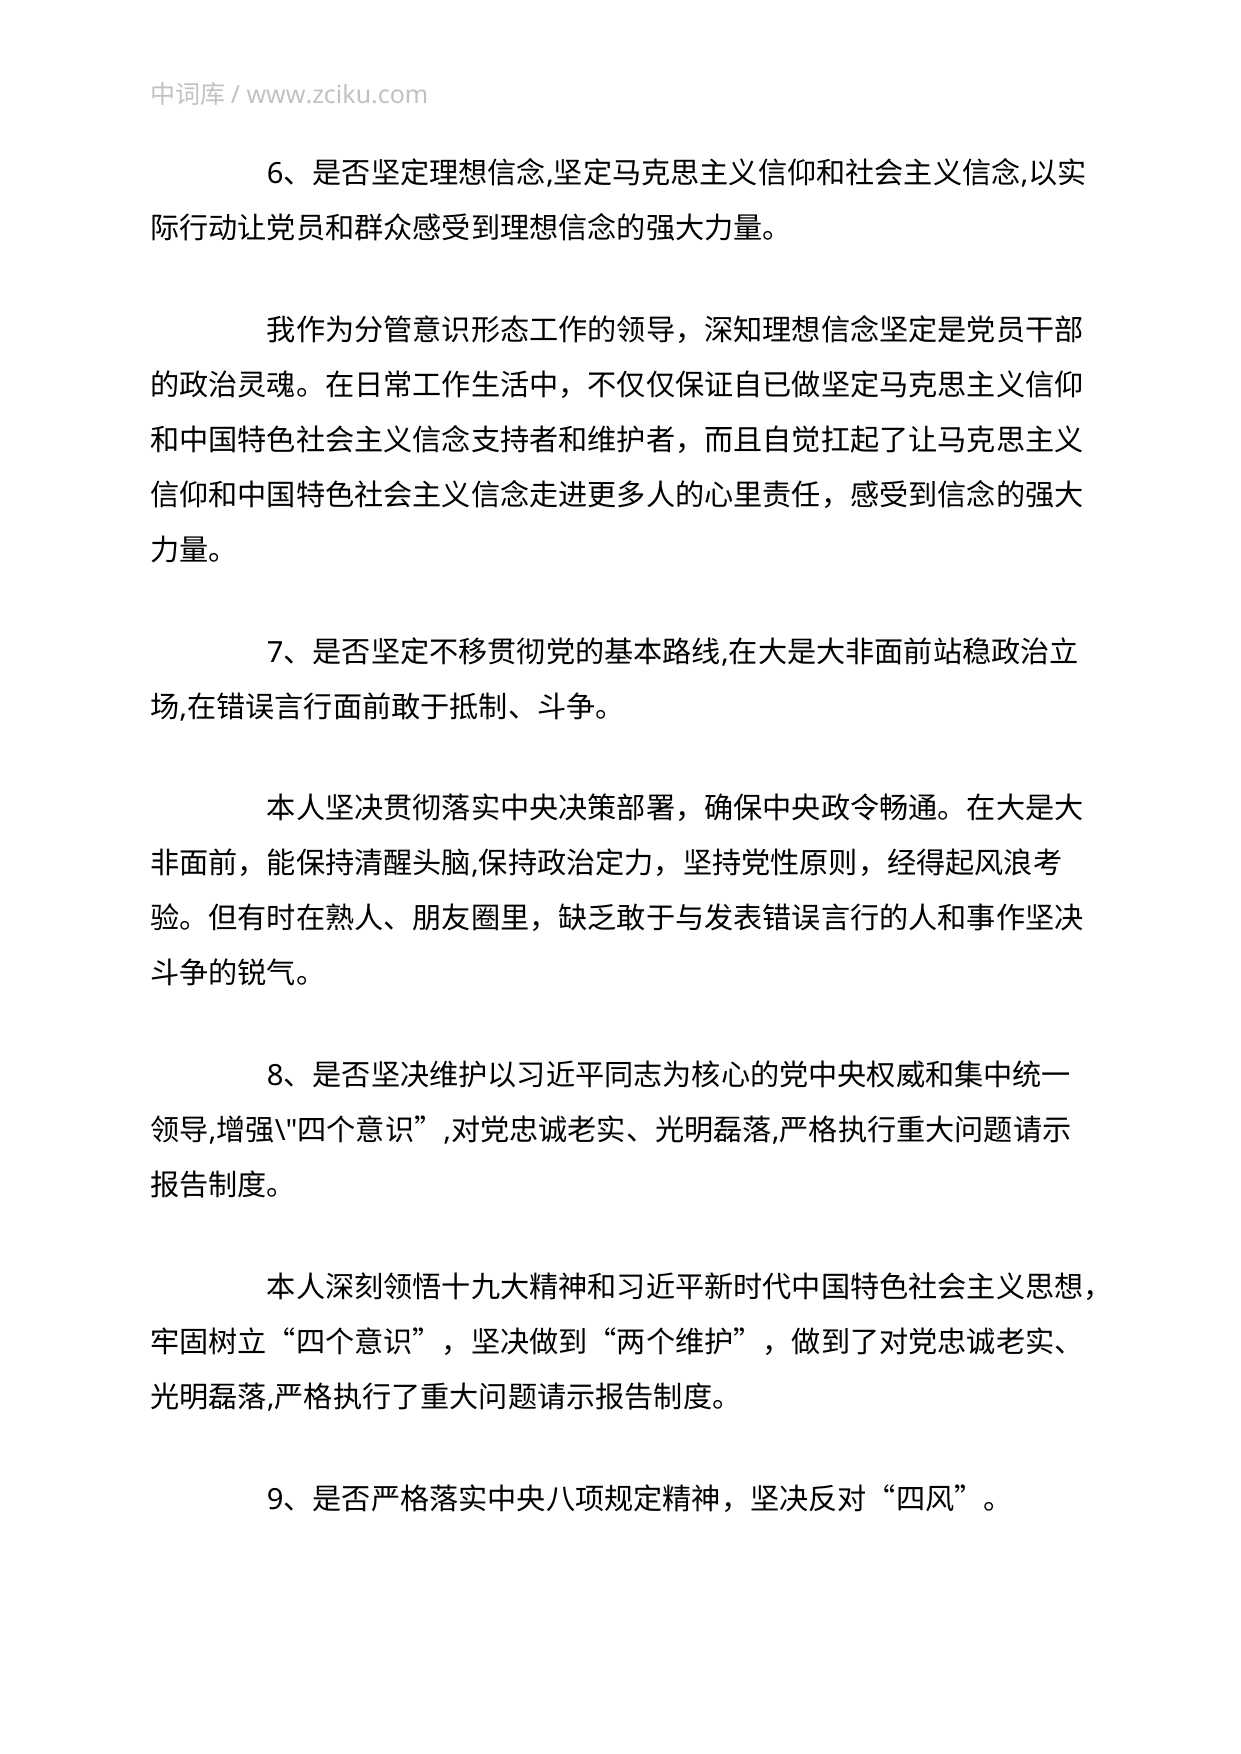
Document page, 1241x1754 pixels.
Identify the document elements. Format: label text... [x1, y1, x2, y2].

text 本人深刻领悟十九大精神和习近平新时代中国特色社会主义思想，牢固树立“四个意识”，坚决做到“两个维护”，做到了对党忠诚老实、光明磊落,严格执行了重大问题请示报告制度。 [150, 1263, 1090, 1416]
text 6、是否坚定理想信念,坚定马克思主义信仰和社会主义信念,以实际行动让党员和群众感受到理想信念的强大力量。 [150, 150, 1090, 247]
text 7、是否坚定不移贯彻党的基本路线,在大是大非面前站稳政治立场,在错误言行面前敢于抵制、斗争。 [150, 628, 1090, 726]
text 我作为分管意识形态工作的领导，深知理想信念坚定是党员干部的政治灵魂。在日常工作生活中，不仅仅保证自已做坚定马克思主义信仰和中国特色社会主义信念支持者和维护者，而且自觉扛起了让马克思主义信仰和中国特色社会主义信念走进更多人的心里责任，感受到信念的强大力量。 [150, 307, 1090, 569]
text 9、是否严格落实中央八项规定精神，坚决反对“四风”。 [150, 1475, 1090, 1518]
text 8、是否坚决维护以习近平同志为核心的党中央权威和集中统一领导,增强\"四个意识”,对党忠诚老实、光明磊落,严格执行重大问题请示报告制度。 [150, 1052, 1090, 1204]
text 本人坚决贯彻落实中央决策部署，确保中央政令畅通。在大是大非面前，能保持清醒头脑,保持政治定力，坚持党性原则，经得起风浪考验。但有时在熟人、朋友圈里，缺乏敢于与发表错误言行的人和事作坚决斗争的锐气。 [150, 785, 1090, 992]
